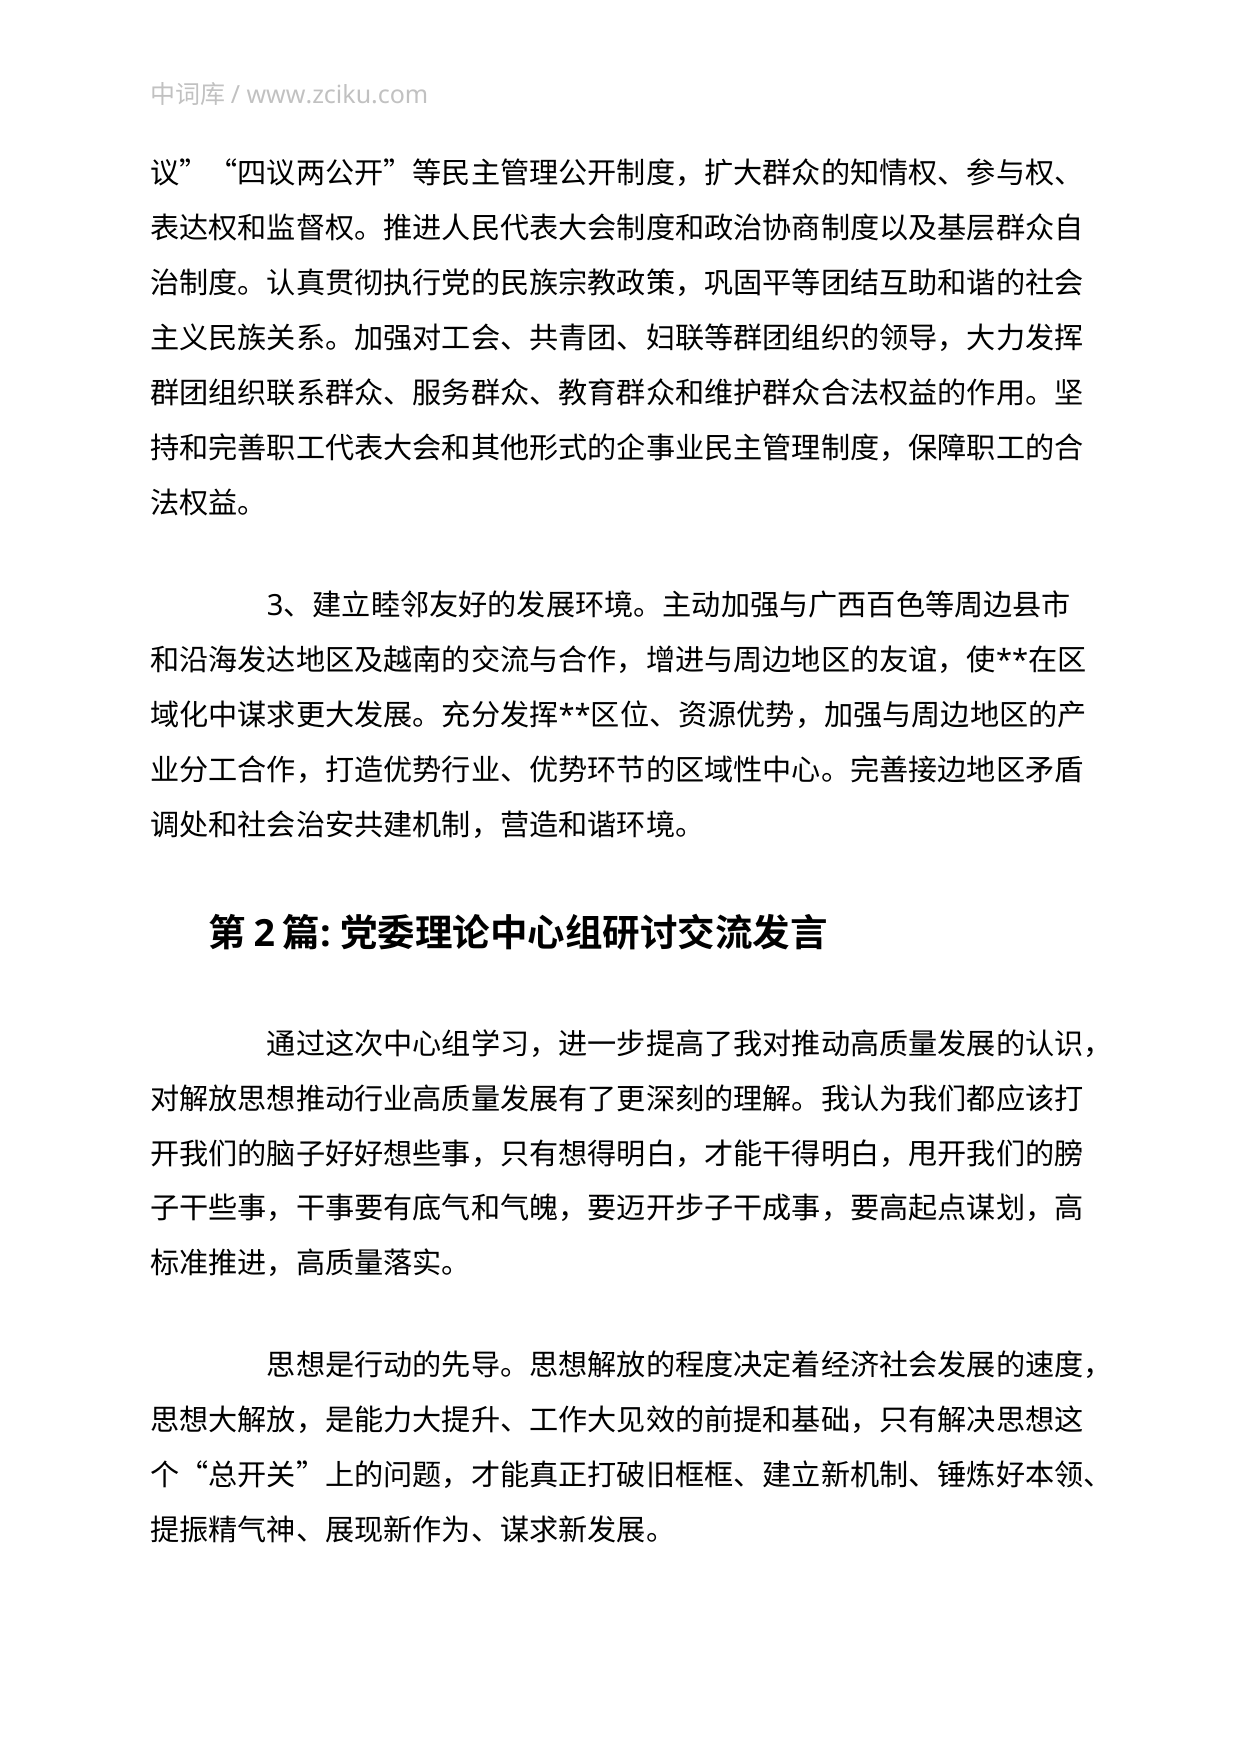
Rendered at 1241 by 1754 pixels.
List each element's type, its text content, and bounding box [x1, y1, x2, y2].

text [150, 150, 1090, 522]
text 第2篇: 党委理论中心组研讨交流发言 [150, 903, 1090, 957]
text 思想是行动的先导。思想解放的程度决定着经济社会发展的速度，思想大解放，是能力大提升、工作大见效的前提和基础，只有解决思想这个“总开关”上的问题，才能真正打破旧框框、建立新机制、锤炼好本领、提振精气神、展现新作为、谋求新发展。 [150, 1342, 1090, 1549]
text 3、建立睦邻友好的发展环境。主动加强与广西百色等周边县市和沿海发达地区及越南的交流与合作，增进与周边地区的友谊，使**在区域化中谋求更大发展。充分发挥**区位、资源优势，加强与周边地区的产业分工合作，打造优势行业、优势环节的区域性中心。完善接边地区矛盾调处和社会治安共建机制，营造和谐环境。 [150, 581, 1090, 843]
text 通过这次中心组学习，进一步提高了我对推动高质量发展的认识，对解放思想推动行业高质量发展有了更深刻的理解。我认为我们都应该打开我们的脑子好好想些事，只有想得明白，才能干得明白，甩开我们的膀子干些事，干事要有底气和气魄，要迈开步子干成事，要高起点谋划，高标准推进，高质量落实。 [150, 1020, 1090, 1282]
